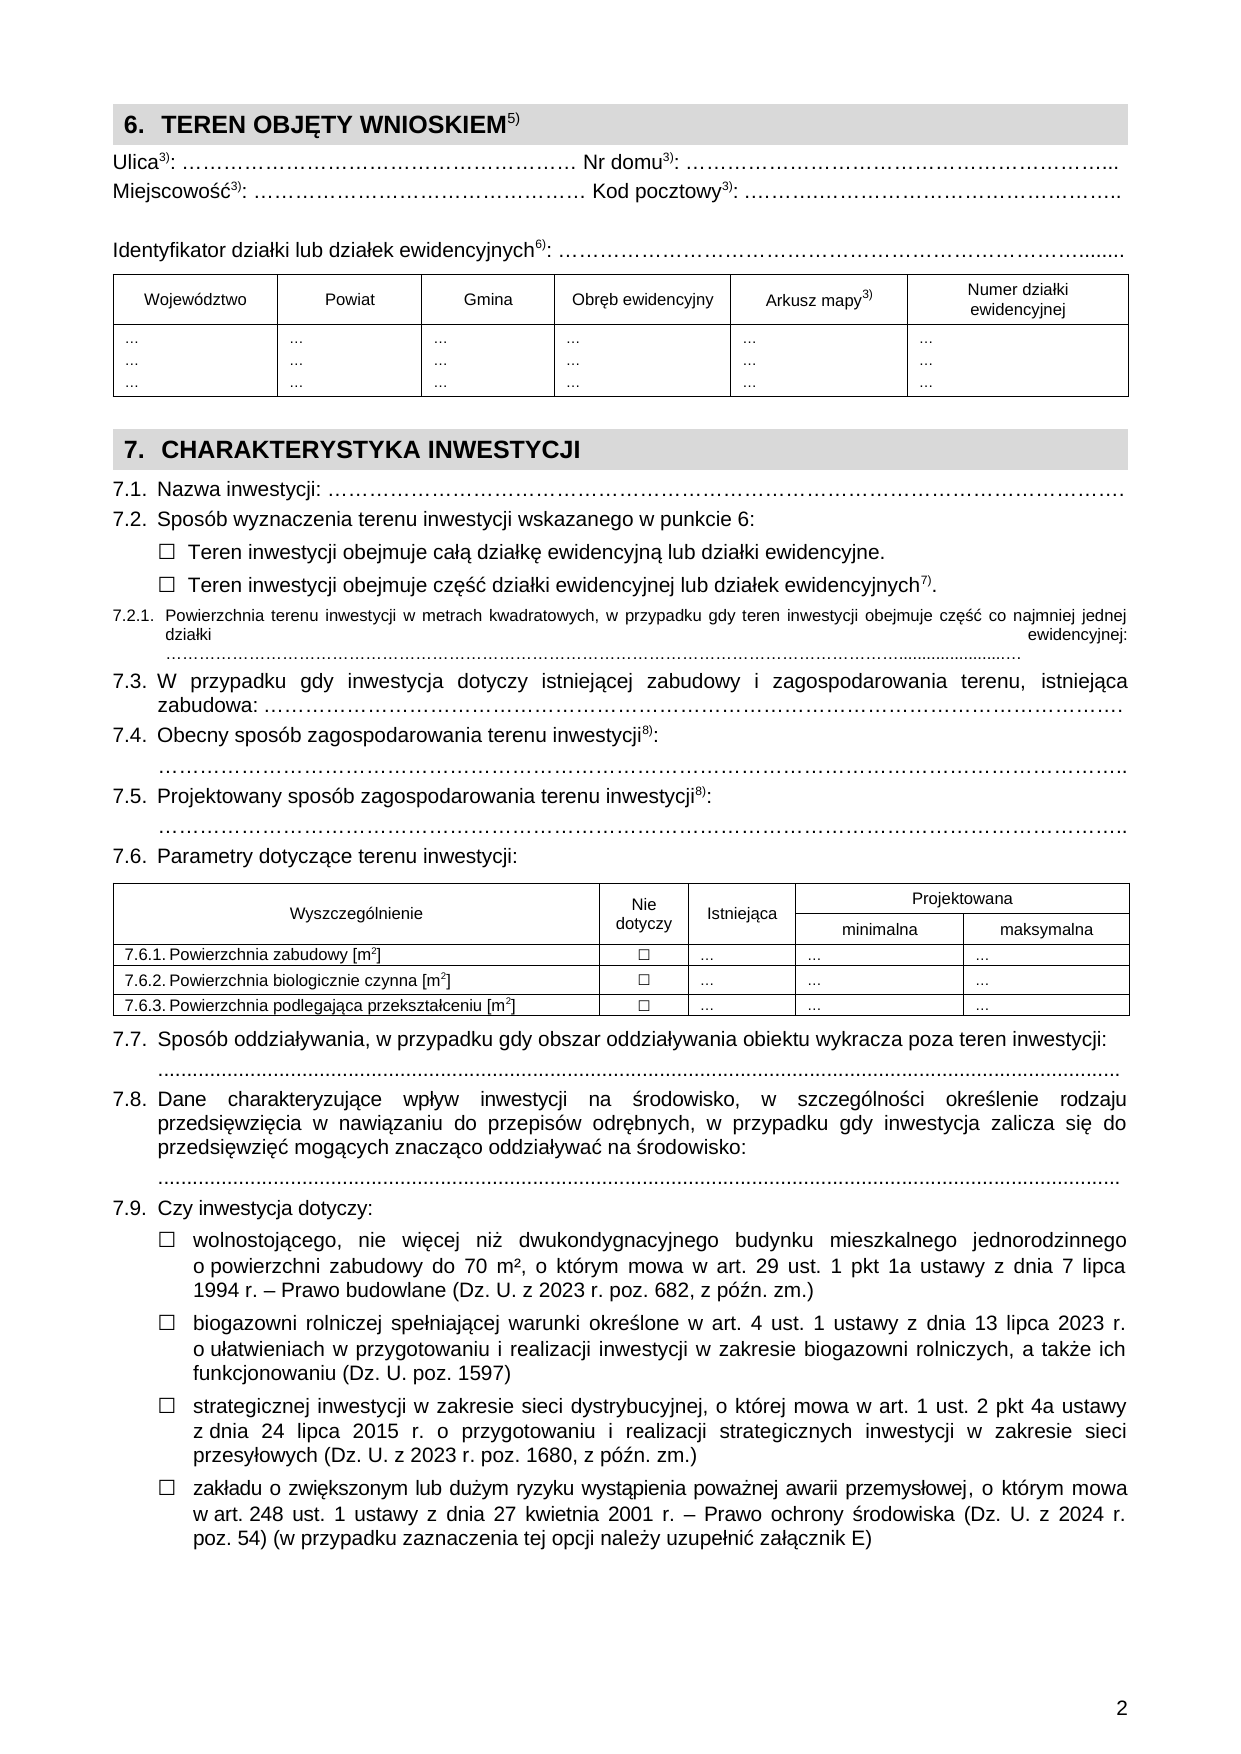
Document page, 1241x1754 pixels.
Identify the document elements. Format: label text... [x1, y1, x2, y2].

table_cell Powierzchnia biologicznie czynna [m2] [114, 966, 599, 994]
table_cell ☐ [600, 945, 688, 965]
table_cell … … … [422, 325, 554, 396]
table_cell … [964, 995, 1129, 1015]
text ………………………………………………………………………………………………………………………….. [112, 753, 1128, 777]
subtitle Parametry dotyczące terenu inwestycji: [112, 844, 1128, 868]
table_header TEREN OBJĘTY WNIOSKIEM) [113, 104, 1128, 145]
subtitle Sposób oddziaływania, w przypadku gdy obszar oddziaływania obiektu wykracza poza teren inwestycji: [112, 1027, 1128, 1051]
table_cell … [796, 966, 963, 994]
table_header Numer działki ewidencyjnej [908, 275, 1128, 324]
table_header Istniejąca [689, 884, 795, 944]
table_cell Powierzchnia podlegająca przekształceniu [m2] [114, 995, 599, 1015]
text Ulica3): ………………………………………………… Nr domu3): ……………………………………………………... [112, 150, 1128, 174]
table_cell … … … [555, 325, 730, 396]
subtitle Projektowany sposób zagospodarowania terenu inwestycji8): [112, 784, 1128, 808]
subtitle W przypadku gdy inwestycja dotyczy istniejącej zabudowy i zagospodarowania terenu, istniejąca zabudowa: ……………………………………………………………………………………………………………. [112, 669, 1128, 717]
table_cell … … … [731, 325, 907, 396]
subtitle ☐ biogazowni rolniczej spełniającej warunki określone w art. 4 ust. 1 ustawy z dnia 13 lipca 2023 r. o ułatwieniach w przygotowaniu i realizacji inwestycji w zakresie biogazowni rolniczych, a także ich funkcjonowaniu (Dz. U. poz. 1597) [157, 1308, 1128, 1384]
table_cell ☐ [600, 995, 688, 1015]
table_cell … [964, 966, 1129, 994]
subtitle Dane charakteryzujące wpływ inwestycji na środowisko, w szczególności określenie rodzaju przedsięwzięcia w nawiązaniu do przepisów odrębnych, w przypadku gdy inwestycja zalicza się do przedsięwzięć mogących znacząco oddziaływać na środowisko: [112, 1087, 1128, 1159]
table_cell … … … [278, 325, 421, 396]
table_cell … … … [114, 325, 277, 396]
table_cell minimalna [796, 914, 963, 944]
table_header Województwo [114, 275, 277, 324]
table_cell … [689, 966, 795, 994]
table_header Wyszczególnienie [114, 884, 599, 944]
text ....................................................................................................................................................................... [112, 1057, 1128, 1081]
table_header Nie dotyczy [600, 884, 688, 944]
table_cell … [796, 995, 963, 1015]
text ☐ Teren inwestycji obejmuje całą działkę ewidencyjną lub działki ewidencyjne. [157, 537, 1128, 565]
table_cell Powierzchnia zabudowy [m2] [114, 945, 599, 965]
table_cell ☐ [600, 966, 688, 994]
text Identyfikator działki lub działek ewidencyjnych): …………………………………………………………………........ [112, 237, 1128, 261]
table_cell … [964, 945, 1129, 965]
subtitle Czy inwestycja dotyczy: [112, 1195, 1128, 1219]
table_cell … [689, 995, 795, 1015]
table_cell maksymalna [964, 914, 1129, 944]
text ....................................................................................................................................................................... [112, 1165, 1128, 1189]
table_header Powiat [278, 275, 421, 324]
subtitle Powierzchnia terenu inwestycji w metrach kwadratowych, w przypadku gdy teren inwestycji obejmuje część co najmniej jednej działki ewidencyjnej: …………………………………………………………………………………………………………………….......................… [112, 605, 1128, 663]
subtitle ☐ wolnostojącego, nie więcej niż dwukondygnacyjnego budynku mieszkalnego jednorodzinnego o powierzchni zabudowy do 70 m², o którym mowa w art. 29 ust. 1 pkt 1a ustawy z dnia 7 lipca 1994 r. – Prawo budowlane (Dz. U. z 2023 r. poz. 682, z późn. zm.) [157, 1226, 1128, 1302]
table_cell … [689, 945, 795, 965]
subtitle ☐ strategicznej inwestycji w zakresie sieci dystrybucyjnej, o której mowa w art. 1 ust. 2 pkt 4a ustawy z dnia 24 lipca 2015 r. o przygotowaniu i realizacji strategicznych inwestycji w zakresie sieci przesyłowych (Dz. U. z 2023 r. poz. 1680, z późn. zm.) [157, 1391, 1128, 1467]
text Miejscowość3): ………………………………………… Kod pocztowy3): .……….…………………………………….. [112, 179, 1128, 203]
subtitle ☐ zakładu o zwiększonym lub dużym ryzyku wystąpienia poważnej awarii przemysłowej, o którym mowa w art. 248 ust. 1 ustawy z dnia 27 kwietnia 2001 r. – Prawo ochrony środowiska (Dz. U. z 2024 r. poz. 54) (w przypadku zaznaczenia tej opcji należy uzupełnić załącznik E) [157, 1473, 1128, 1550]
text ………………………………………………………………………………………………………………………….. [112, 814, 1128, 838]
table_cell … … … [908, 325, 1128, 396]
table_header Gmina [422, 275, 554, 324]
table_header Arkusz mapy3) [731, 275, 907, 324]
text ☐ Teren inwestycji obejmuje część działki ewidencyjnej lub działek ewidencyjnych). [157, 571, 1128, 599]
table_header Projektowana [796, 884, 1129, 913]
subtitle Sposób wyznaczenia terenu inwestycji wskazanego w punkcie 6: [112, 507, 1128, 531]
subtitle Obecny sposób zagospodarowania terenu inwestycji): [112, 723, 1128, 747]
table_header Obręb ewidencyjny [555, 275, 730, 324]
table_cell … [796, 945, 963, 965]
table_header CHARAKTERYSTYKA INWESTYCJI [113, 429, 1128, 470]
subtitle Nazwa inwestycji: ……………………………………………………………………………………………………. [112, 477, 1128, 501]
